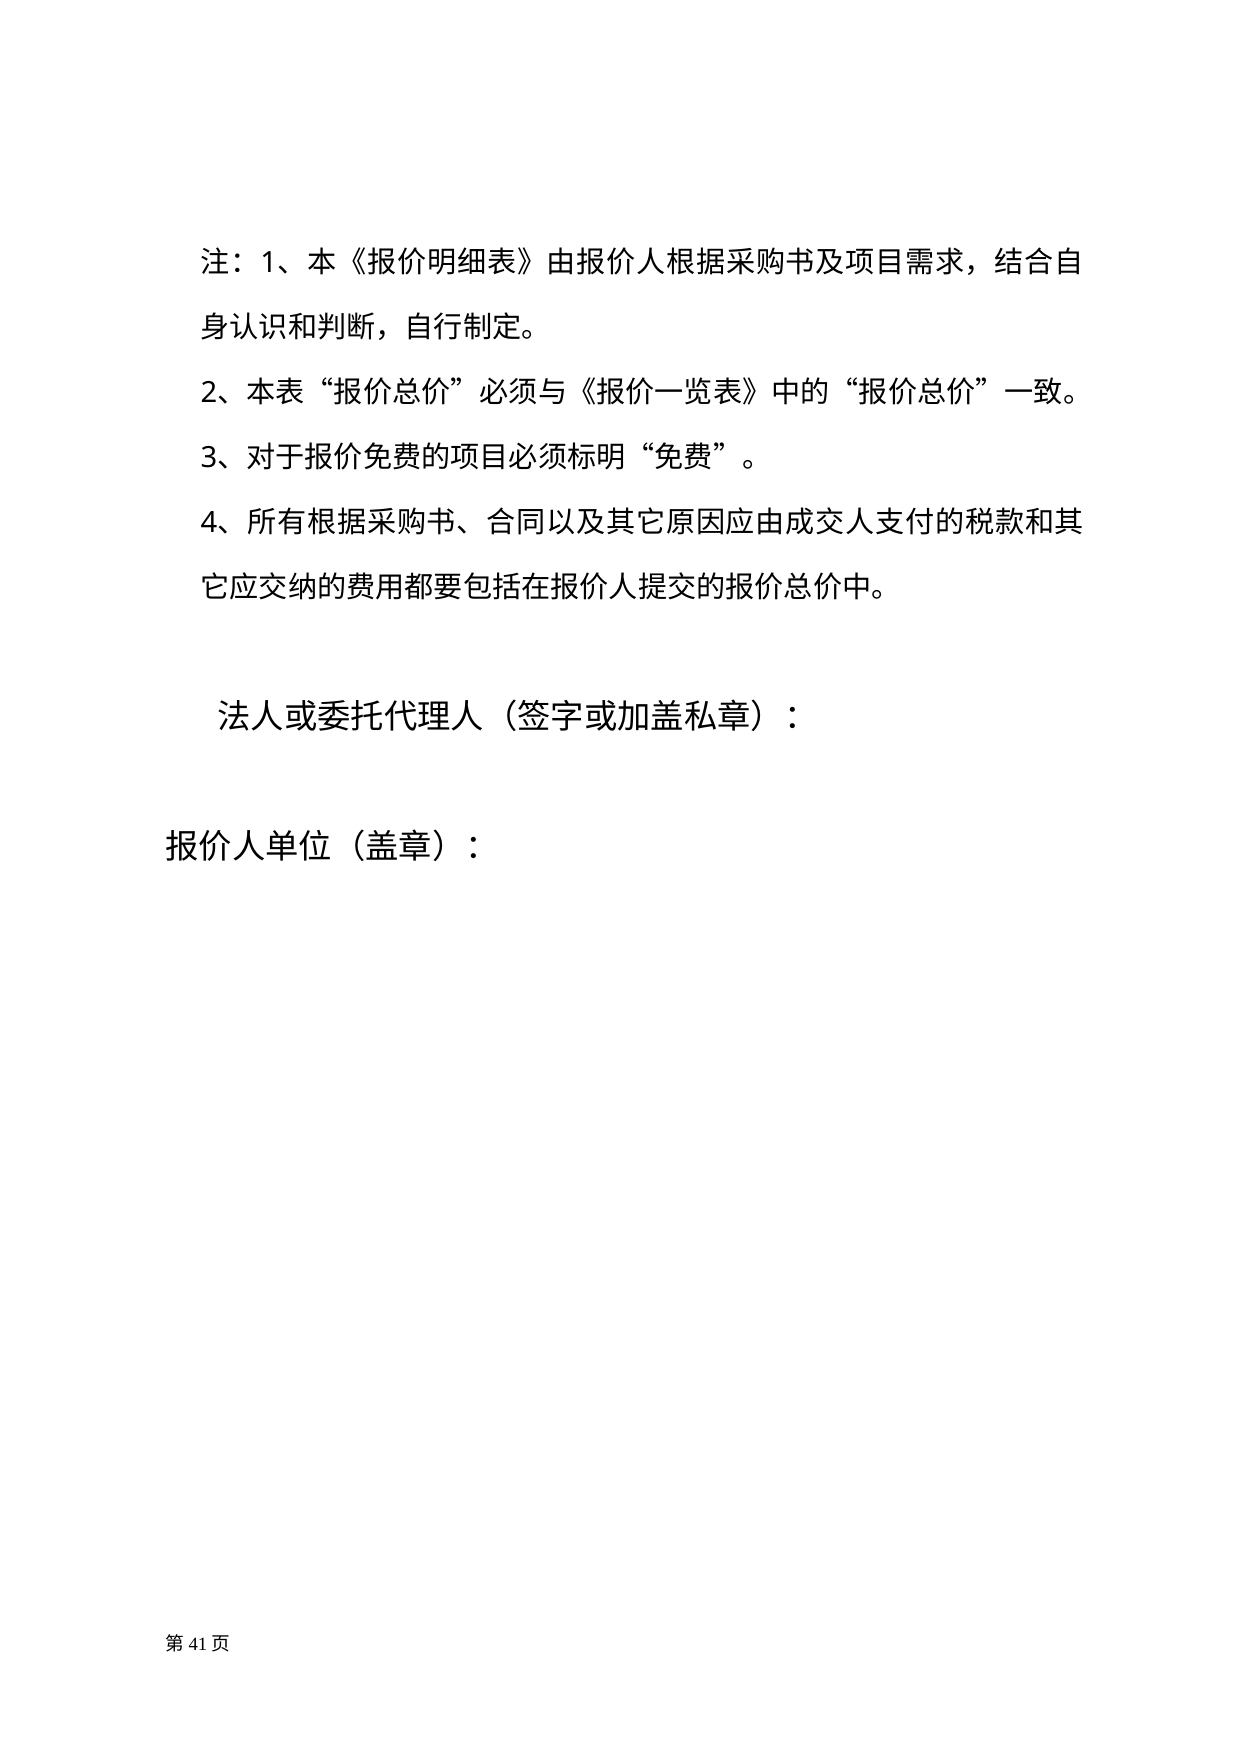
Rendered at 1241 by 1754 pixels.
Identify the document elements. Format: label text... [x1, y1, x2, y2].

text 注：1、本《报价明细表》由报价人根据采购书及项目需求，结合自身认识和判断，自行制定。 [200, 227, 1087, 357]
text 报价人单位（盖章）： [165, 812, 1087, 877]
text 3、对于报价免费的项目必须标明“免费”。 [200, 422, 1087, 487]
text 4、所有根据采购书、合同以及其它原因应由成交人支付的税款和其它应交纳的费用都要包括在报价人提交的报价总价中。 [200, 487, 1087, 617]
text 2、本表“报价总价”必须与《报价一览表》中的“报价总价”一致。 [200, 357, 1087, 422]
text 法人或委托代理人（签字或加盖私章）： [165, 682, 1087, 747]
